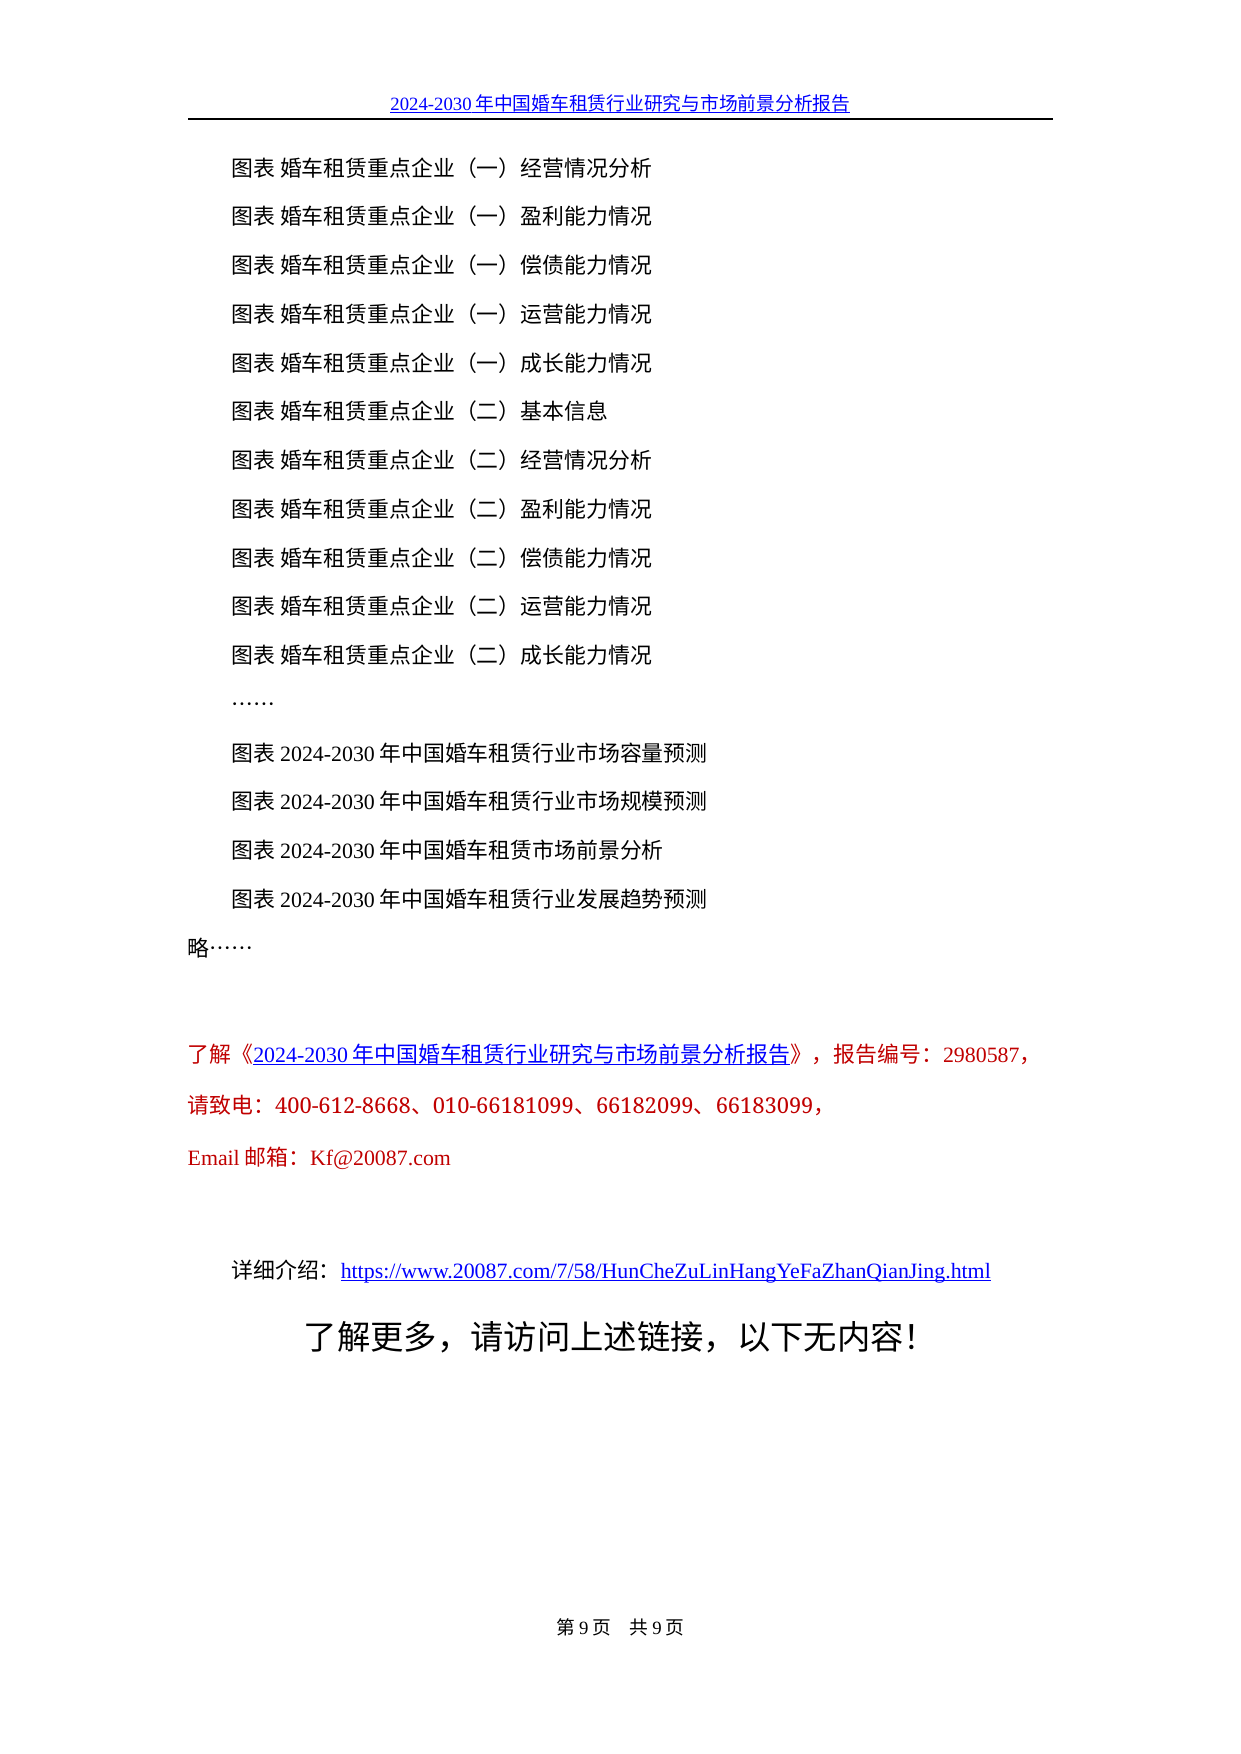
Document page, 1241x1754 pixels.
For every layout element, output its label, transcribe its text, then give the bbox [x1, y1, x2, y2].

text 了解《2024-2030年中国婚车租赁行业研究与市场前景分析报告》，报告编号：2980587， [187, 1037, 1053, 1069]
text Email邮箱：Kf@20087.com [187, 1140, 1053, 1172]
text 详细介绍：https://www.20087.com/7/58/HunCheZuLinHangYeFaZhanQianJing.html [187, 1253, 1053, 1285]
text 请致电：400-612-8668、010-66181099、66182099、66183099， [187, 1088, 1053, 1121]
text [187, 150, 1053, 963]
title 了解更多，请访问上述链接，以下无内容！ [187, 1303, 1053, 1368]
